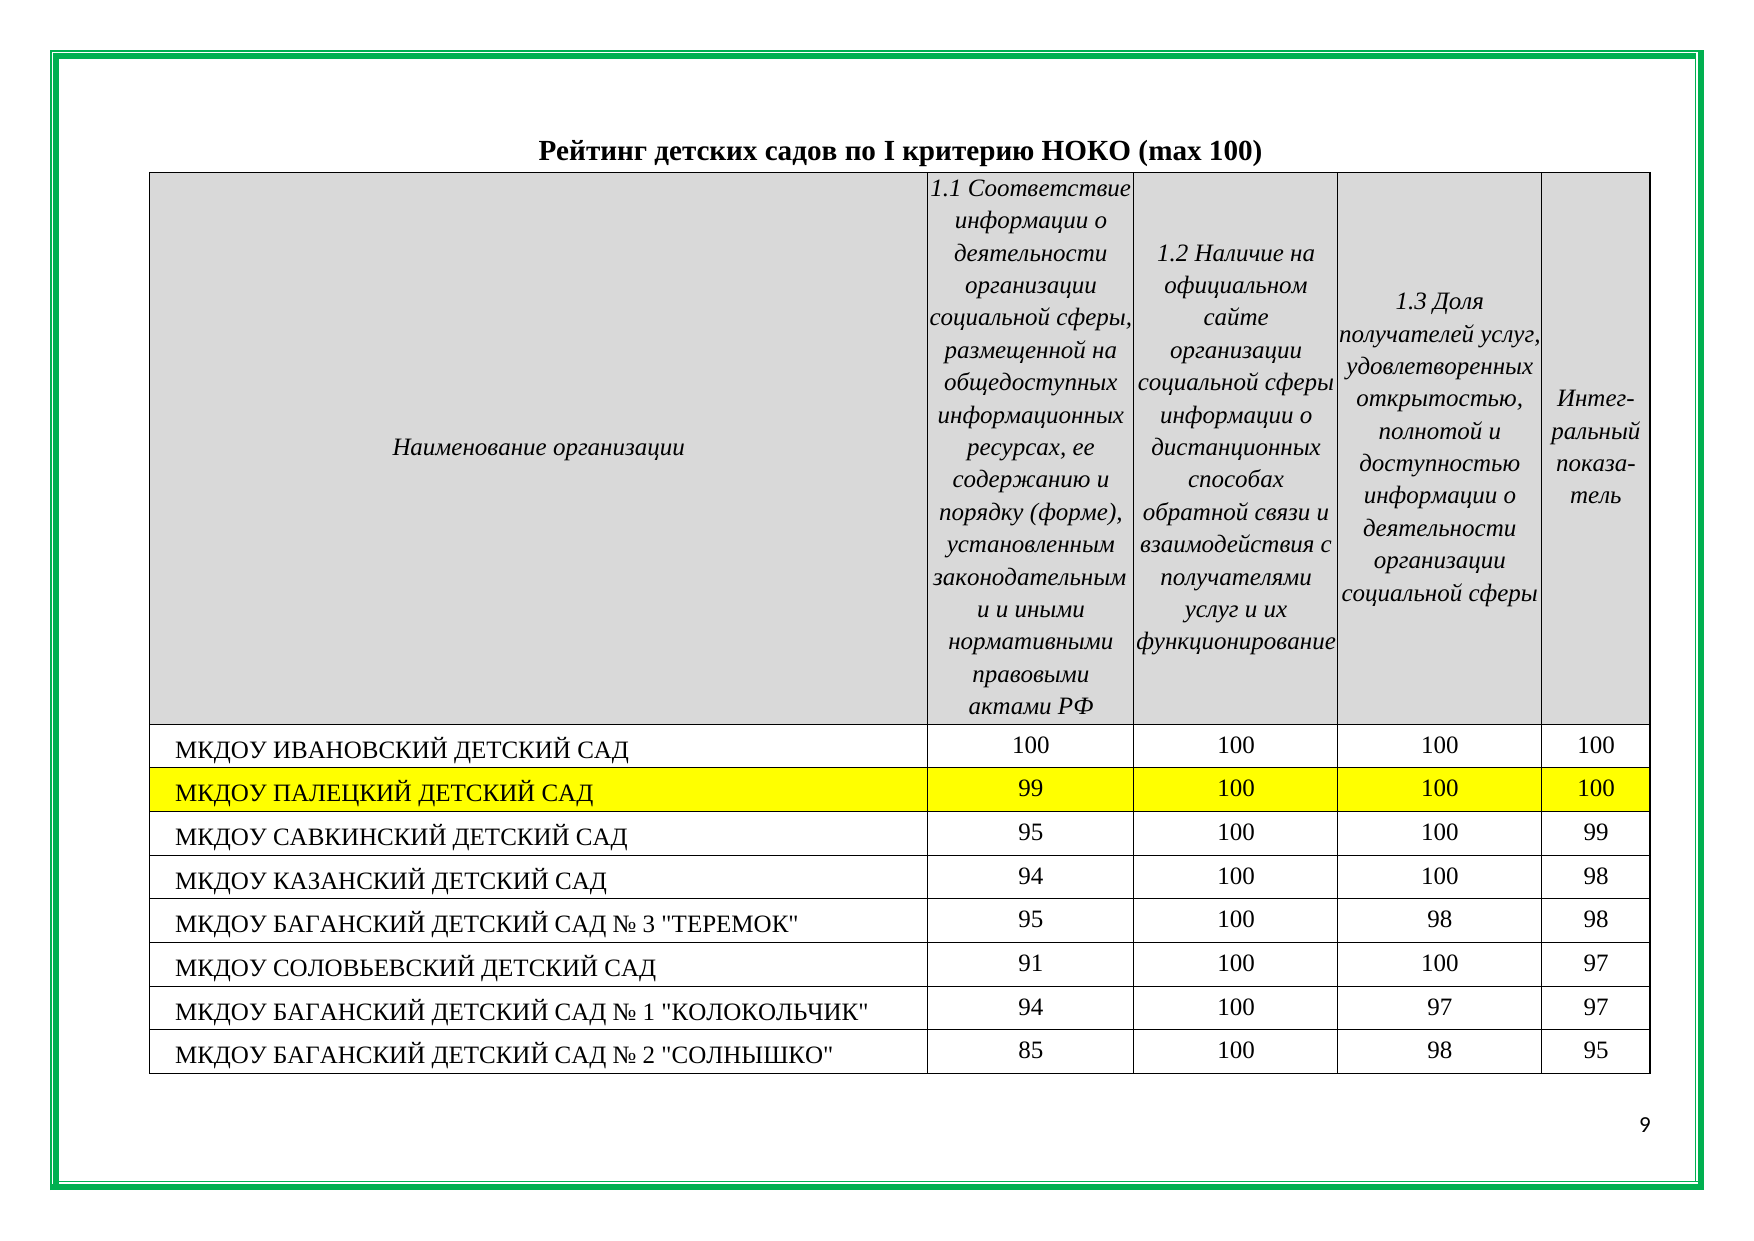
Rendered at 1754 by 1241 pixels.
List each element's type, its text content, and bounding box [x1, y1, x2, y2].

table_header Наименование организации [150, 173, 927, 724]
table_cell 100 [1542, 725, 1649, 767]
table_cell 100 [1338, 725, 1541, 767]
table_cell 97 [1542, 943, 1649, 986]
table_header Интег-ральный показа-тель [1542, 173, 1649, 724]
table_header 1.1 Соответствие информации о деятельности организации социальной сферы, размещенной на общедоступных информационных ресурсах, ее содержанию и порядку (форме), установленным законодательными и иными нормативными правовыми актами РФ [928, 173, 1133, 724]
table_cell 94 [928, 856, 1133, 898]
table_cell 100 [1134, 899, 1337, 942]
table_cell 100 [1338, 856, 1541, 898]
table_cell 100 [1134, 987, 1337, 1029]
table_cell 98 [1542, 899, 1649, 942]
table_cell 100 [1134, 856, 1337, 898]
table_cell 94 [928, 987, 1133, 1029]
table_cell 97 [1338, 987, 1541, 1029]
subtitle Рейтинг детских садов по I критерию НОКО (max 100) [150, 133, 1651, 167]
table_cell 85 [928, 1030, 1133, 1073]
table_cell МКДОУ ПАЛЕЦКИЙ ДЕТСКИЙ САД [150, 768, 927, 811]
table_cell 100 [1338, 768, 1541, 811]
table_cell 99 [1542, 812, 1649, 854]
table_cell МКДОУ БАГАНСКИЙ ДЕТСКИЙ САД № 1 "КОЛОКОЛЬЧИК" [150, 987, 927, 1029]
table_cell МКДОУ ИВАНОВСКИЙ ДЕТСКИЙ САД [150, 725, 927, 767]
table_cell МКДОУ САВКИНСКИЙ ДЕТСКИЙ САД [150, 812, 927, 854]
table_header 1.2 Наличие на официальном сайте организации социальной сферы информации о дистанционных способах обратной связи и взаимодействия с получателями услуг и их функционирование [1134, 173, 1337, 724]
table_cell 100 [1542, 768, 1649, 811]
table_cell 100 [928, 725, 1133, 767]
table_cell 100 [1134, 1030, 1337, 1073]
table_cell 100 [1338, 943, 1541, 986]
table_cell МКДОУ БАГАНСКИЙ ДЕТСКИЙ САД № 3 "ТЕРЕМОК" [150, 899, 927, 942]
table_cell 100 [1134, 768, 1337, 811]
table_cell 98 [1542, 856, 1649, 898]
table_cell МКДОУ БАГАНСКИЙ ДЕТСКИЙ САД № 2 "СОЛНЫШКО" [150, 1030, 927, 1073]
table_cell 91 [928, 943, 1133, 986]
table_cell 100 [1338, 812, 1541, 854]
table_cell 98 [1338, 899, 1541, 942]
table_cell МКДОУ СОЛОВЬЕВСКИЙ ДЕТСКИЙ САД [150, 943, 927, 986]
table_cell 100 [1134, 725, 1337, 767]
table_cell 97 [1542, 987, 1649, 1029]
table_cell 95 [1542, 1030, 1649, 1073]
table_cell 100 [1134, 943, 1337, 986]
table_cell 95 [928, 899, 1133, 942]
table_header 1.3 Доля получателей услуг, удовлетворенных открытостью, полнотой и доступностью информации о деятельности организации социальной сферы [1338, 173, 1541, 724]
table_cell 99 [928, 768, 1133, 811]
table_cell МКДОУ КАЗАНСКИЙ ДЕТСКИЙ САД [150, 856, 927, 898]
table_cell 100 [1134, 812, 1337, 854]
table_cell 98 [1338, 1030, 1541, 1073]
table_cell 95 [928, 812, 1133, 854]
